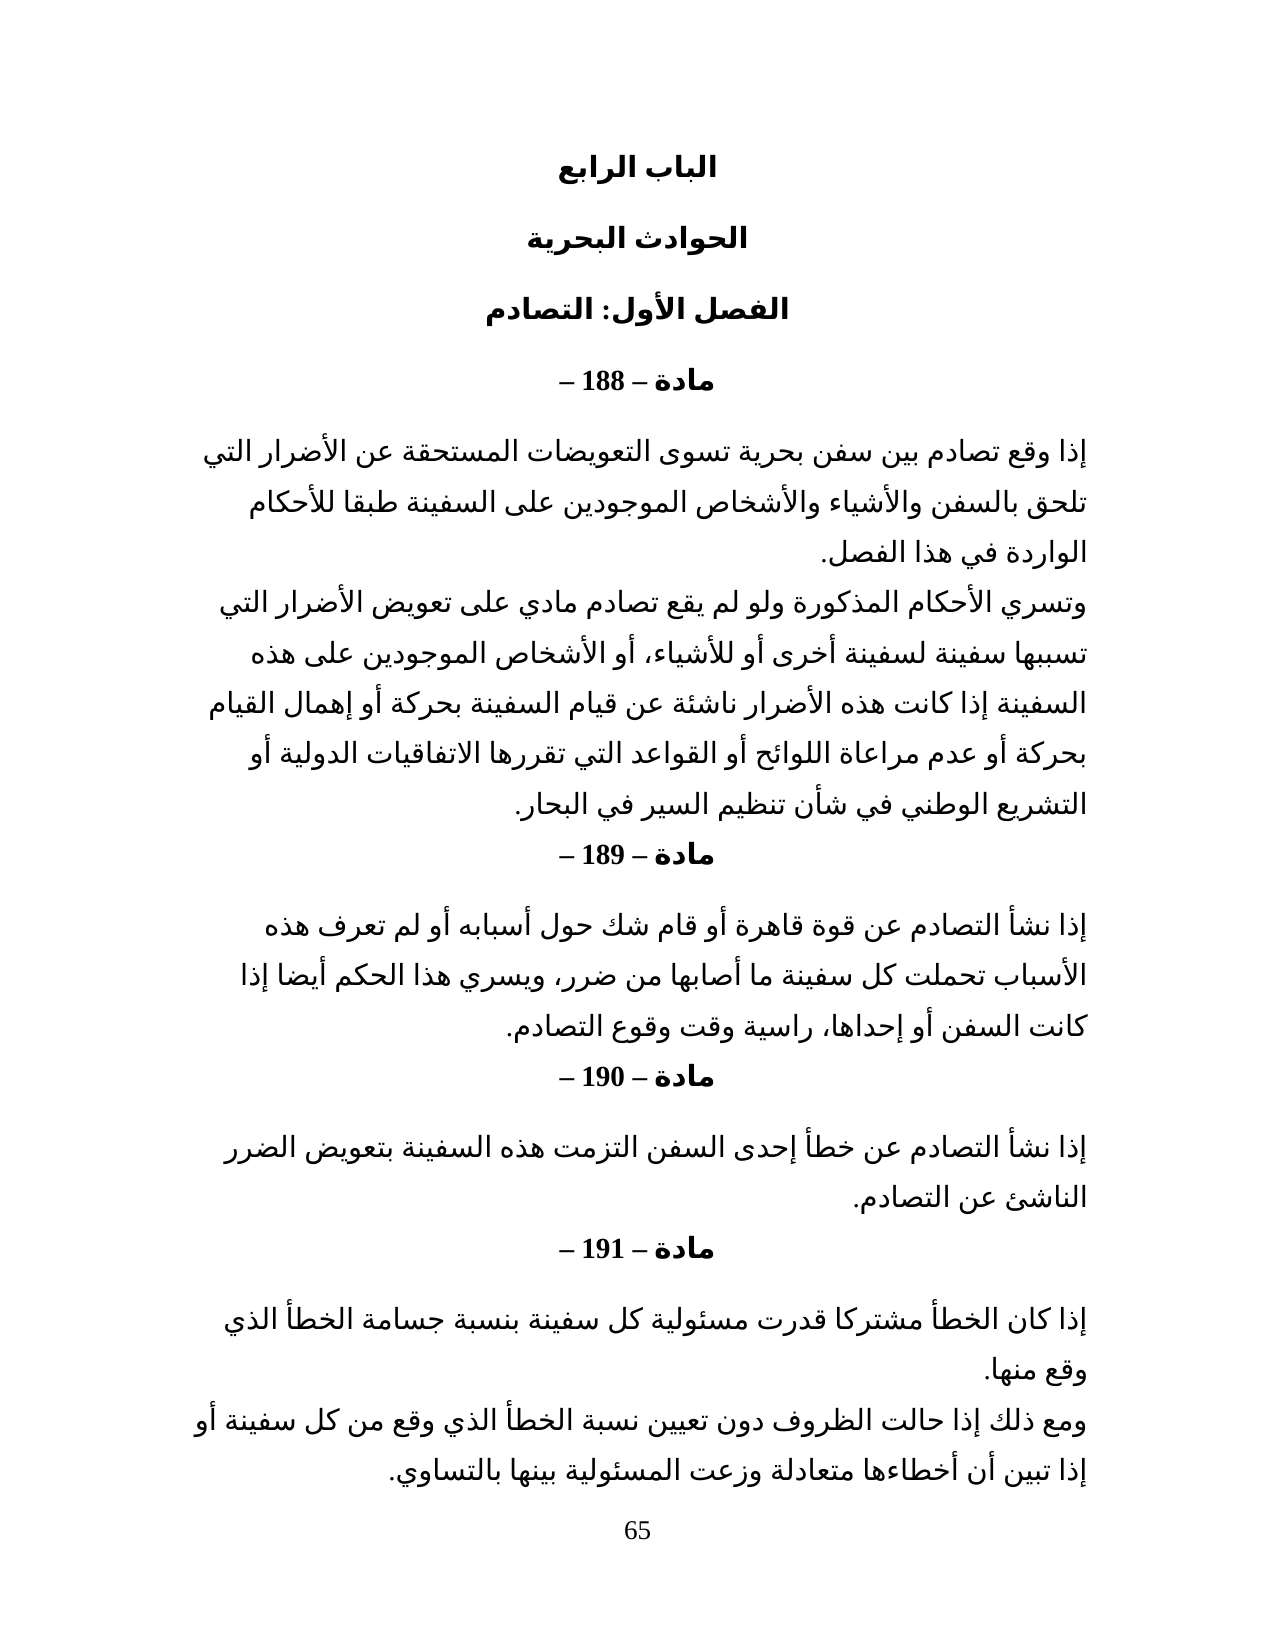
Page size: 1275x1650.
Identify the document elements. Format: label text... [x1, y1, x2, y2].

text إذا نشأ التصادم عن قوة قاهرة أو قام شك حول أسبابه أو لم تعرف هذه الأسباب تحملت كل سفينة ما أصابها من ضرر، ويسري هذا الحكم أيضا إذا كانت السفن أو إحداها، راسية وقت وقوع التصادم. [187, 908, 1088, 1042]
text الفصل الأول: التصادم [187, 292, 1087, 326]
text وتسري الأحكام المذكورة ولو لم يقع تصادم مادي على تعويض الأضرار التي تسببها سفينة لسفينة أخرى أو للأشياء، أو الأشخاص الموجودين على هذه السفينة إذا كانت هذه الأضرار ناشئة عن قيام السفينة بحركة أو إهمال القيام بحركة أو عدم مراعاة اللوائح أو القواعد التي تقررها الاتفاقيات الدولية أو التشريع الوطني في شأن تنظيم السير في البحار. [187, 586, 1088, 820]
text مادة – 188 – [187, 363, 1087, 397]
text مادة – 191 – [187, 1231, 1087, 1264]
text الباب الرابع [187, 150, 1087, 183]
text مادة – 189 – [187, 837, 1087, 871]
text مادة – 190 – [187, 1059, 1087, 1093]
text إذا كان الخطأ مشتركا قدرت مسئولية كل سفينة بنسبة جسامة الخطأ الذي وقع منها. [187, 1302, 1088, 1386]
text إذا نشأ التصادم عن خطأ إحدى السفن التزمت هذه السفينة بتعويض الضرر الناشئ عن التصادم. [187, 1130, 1088, 1214]
text الحوادث البحرية [187, 221, 1087, 255]
text ومع ذلك إذا حالت الظروف دون تعيين نسبة الخطأ الذي وقع من كل سفينة أو إذا تبين أن أخطاءها متعادلة وزعت المسئولية بينها بالتساوي. [187, 1403, 1088, 1487]
text إذا وقع تصادم بين سفن بحرية تسوى التعويضات المستحقة عن الأضرار التي تلحق بالسفن والأشياء والأشخاص الموجودين على السفينة طبقا للأحكام الواردة في هذا الفصل. [187, 434, 1088, 569]
